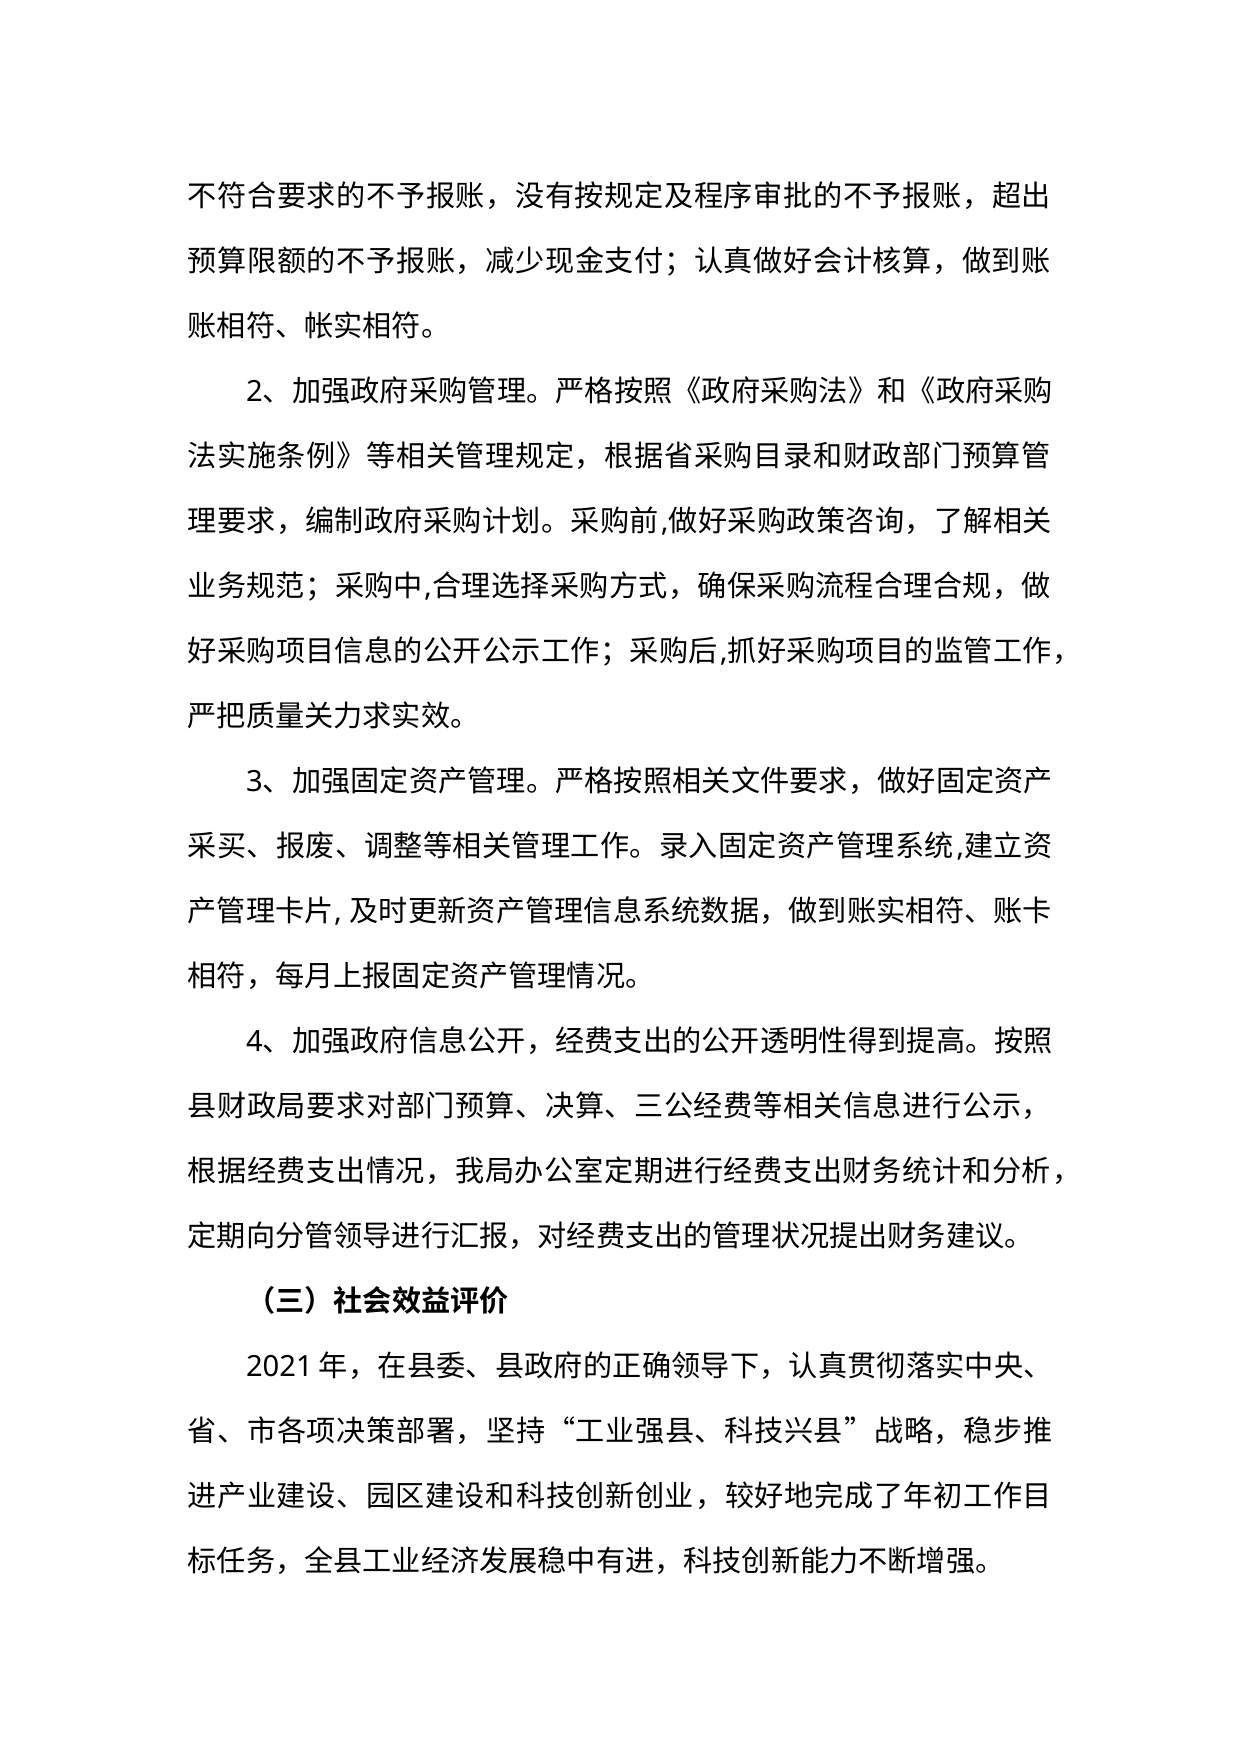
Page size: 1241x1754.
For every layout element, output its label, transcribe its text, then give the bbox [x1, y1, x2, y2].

text 3、加强固定资产管理。严格按照相关文件要求，做好固定资产采买、报废、调整等相关管理工作。录入固定资产管理系统,建立资产管理卡片, 及时更新资产管理信息系统数据，做到账实相符、账卡相符，每月上报固定资产管理情况。 [187, 746, 1053, 1006]
text 2、加强政府采购管理。严格按照《政府采购法》和《政府采购法实施条例》等相关管理规定，根据省采购目录和财政部门预算管理要求，编制政府采购计划。采购前,做好采购政策咨询，了解相关业务规范；采购中,合理选择采购方式，确保采购流程合理合规，做好采购项目信息的公开公示工作；采购后,抓好采购项目的监管工作，严把质量关力求实效。 [187, 356, 1053, 746]
text （三）社会效益评价 [187, 1266, 1053, 1331]
text 4、加强政府信息公开，经费支出的公开透明性得到提高。按照县财政局要求对部门预算、决算、三公经费等相关信息进行公示，根据经费支出情况，我局办公室定期进行经费支出财务统计和分析，定期向分管领导进行汇报，对经费支出的管理状况提出财务建议。 [187, 1006, 1053, 1266]
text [187, 161, 1053, 356]
text 2021年，在县委、县政府的正确领导下，认真贯彻落实中央、省、市各项决策部署，坚持“工业强县、科技兴县”战略，稳步推进产业建设、园区建设和科技创新创业，较好地完成了年初工作目标任务，全县工业经济发展稳中有进，科技创新能力不断增强。 [187, 1331, 1053, 1591]
